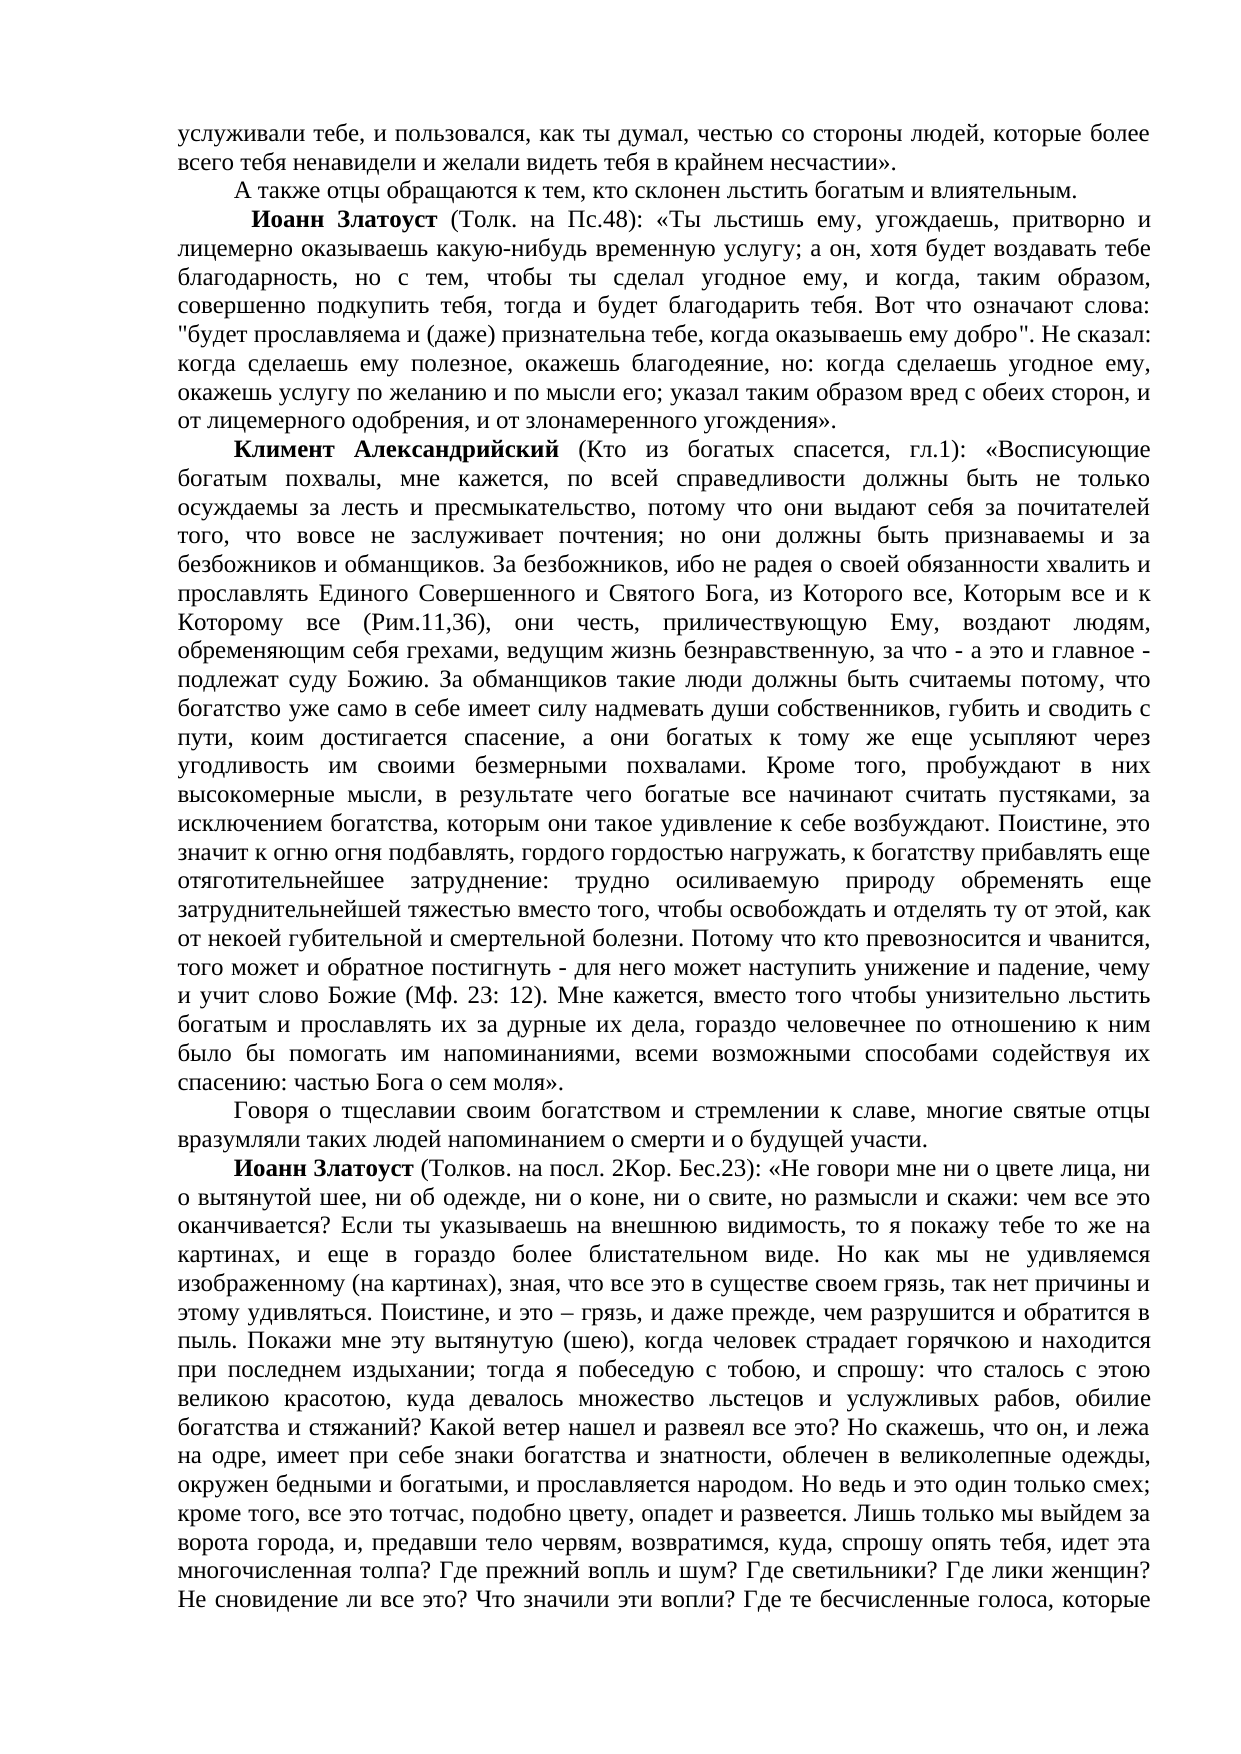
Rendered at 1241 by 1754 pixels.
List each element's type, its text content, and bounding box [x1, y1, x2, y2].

text Иоанн Златоуст (Толк. на Пс.48): «Ты льстишь ему, угождаешь, притворно и лицемерно оказываешь какую-нибудь временную услугу; а он, хотя будет воздавать тебе благодарность, но с тем, чтобы ты сделал угодное ему, и когда, таким образом, совершенно подкупить тебя, тогда и будет благодарить тебя. Вот что означают слова: "будет прославляема и (даже) признательна тебе, когда оказываешь ему добро". Не сказал: когда сделаешь ему полезное, окажешь благодеяние, но: когда сделаешь угодное ему, окажешь услугу по желанию и по мысли его; указал таким образом вред с обеих сторон, и от лицемерного одобрения, и от злонамеренного угождения». [177, 204, 1152, 434]
text А также отцы обращаются к тем, кто склонен льстить богатым и влиятельным. [177, 176, 1152, 204]
text Говоря о тщеславии своим богатством и стремлении к славе, многие святые отцы вразумляли таких людей напоминанием о смерти и о будущей участи. [177, 1096, 1152, 1153]
text Климент Александрийский (Кто из богатых спасется, гл.1): «Восписующие богатым похвалы, мне кажется, по всей справедливости должны быть не только осуждаемы за лесть и пресмыкательство, потому что они выдают себя за почитателей того, что вовсе не заслуживает почтения; но они должны быть признаваемы и за безбожников и обманщиков. За безбожников, ибо не радея о своей обязанности хвалить и прославлять Единого Совершенного и Святого Бога, из Которого все, Которым все и к Которому все (Рим.11,36), они честь, приличествующую Ему, воздают людям, обременяющим себя грехами, ведущим жизнь безнравственную, за что - а это и главное - подлежат суду Божию. За обманщиков такие люди должны быть считаемы потому, что богатство уже само в себе имеет силу надмевать души собственников, губить и сводить с пути, коим достигается спасение, а они богатых к тому же еще усыпляют через угодливость им своими безмерными похвалами. Кроме того, пробуждают в них высокомерные мысли, в результате чего богатые все начинают считать пустяками, за исключением богатства, которым они такое удивление к себе возбуждают. Поистине, это значит к огню огня подбавлять, гордого гордостью нагружать, к богатству прибавлять еще отяготительнейшее затруднение: трудно осиливаемую природу обременять еще затруднительнейшей тяжестью вместо того, чтобы освобождать и отделять ту от этой, как от некоей губительной и смертельной болезни. Потому что кто превозносится и чванится, того может и обратное постигнуть - для него может наступить унижение и падение, чему и учит слово Божие (Мф. 23: 12). Мне кажется, вместо того чтобы унизительно льстить богатым и прославлять их за дурные их дела, гораздо человечнее по отношению к ним было бы помогать им напоминаниями, всеми возможными способами содействуя их спасению: частью Бога о сем моля». [177, 434, 1152, 1096]
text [177, 118, 1152, 176]
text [177, 1153, 1152, 1613]
